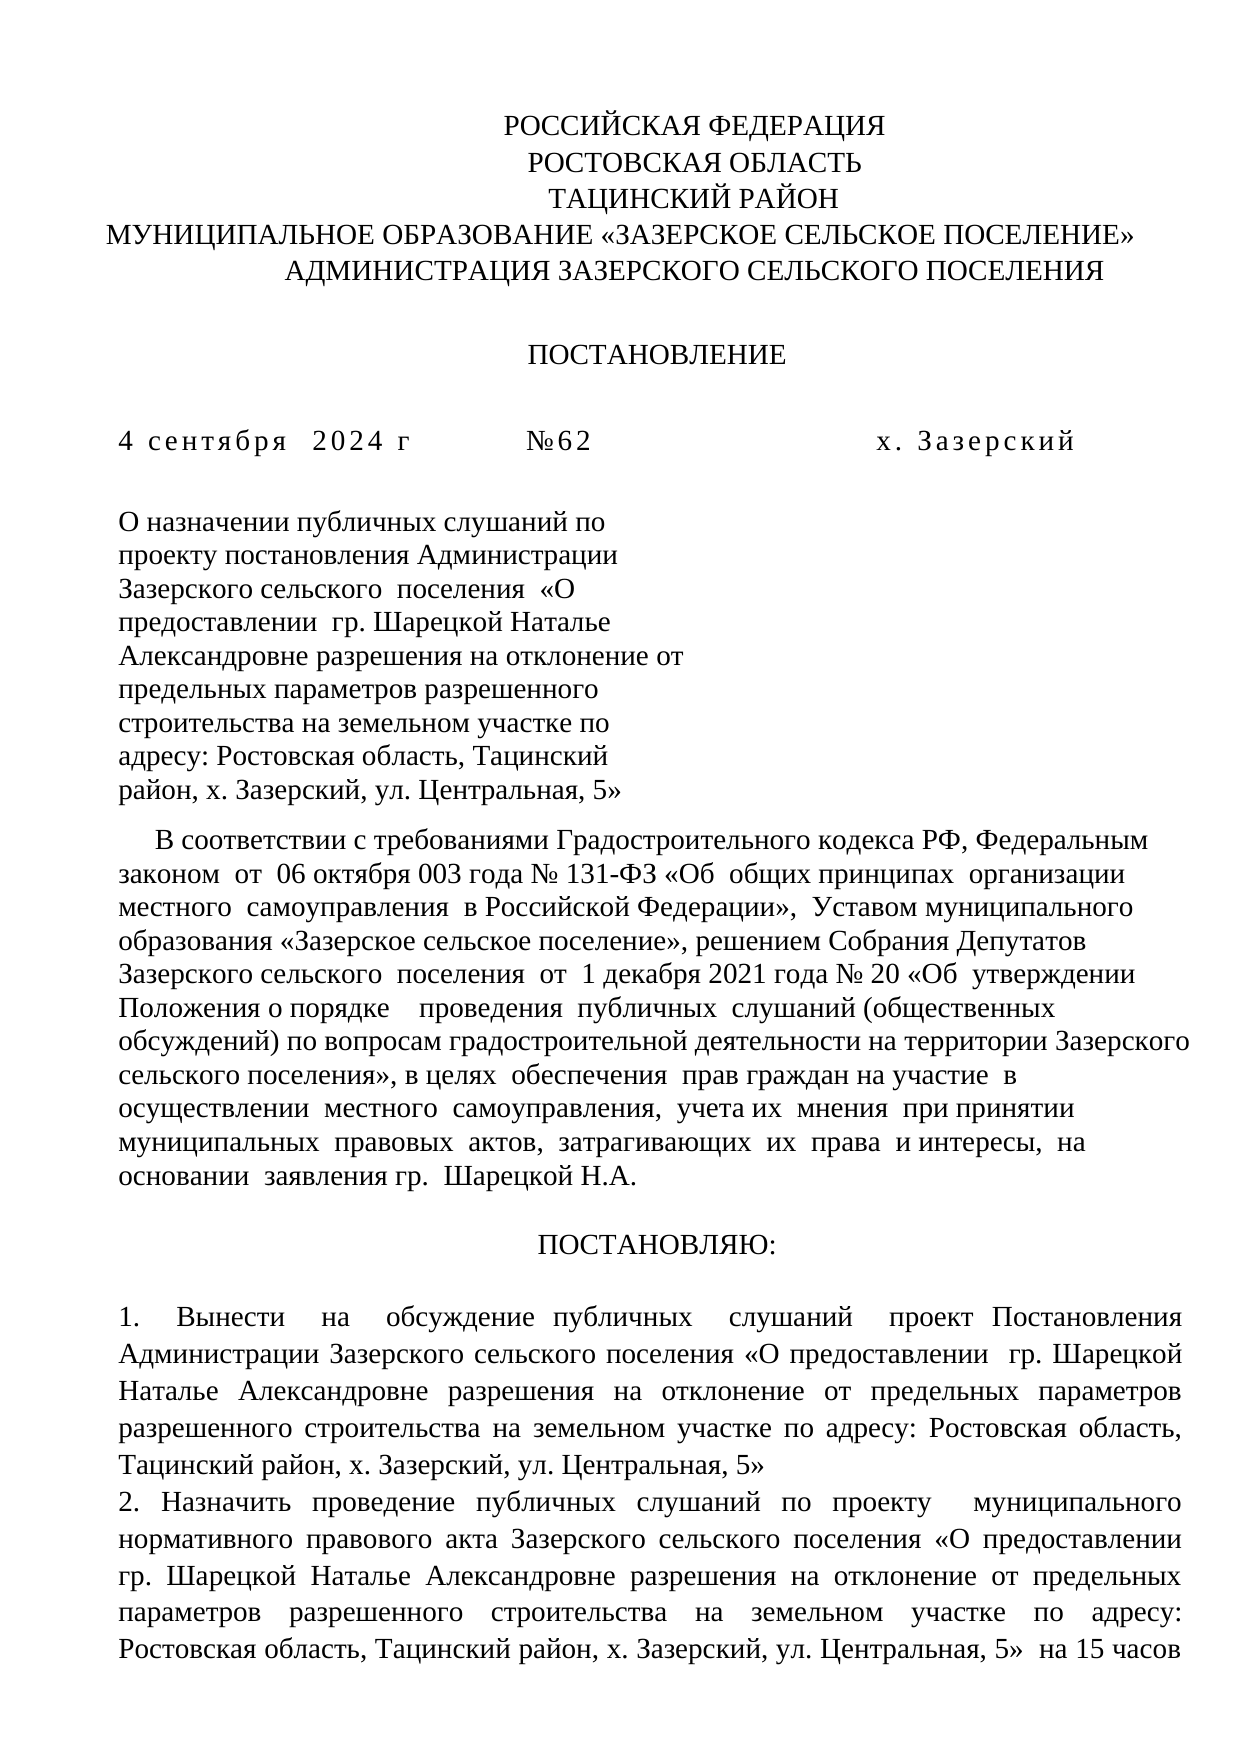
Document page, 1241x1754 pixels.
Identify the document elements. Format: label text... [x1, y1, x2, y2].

text РОСТОВСКАЯ ОБЛАСТЬ [118, 145, 1196, 178]
text О назначении публичных слушаний по проекту постановления Администрации Зазерского сельского поселения «О предоставлении гр. Шарецкой Наталье Александровне разрешения на отклонение от предельных параметров разрешенного строительства на земельном участке по адресу: Ростовская область, Тацинский район, х. Зазерский, ул. Центральная, 5» [118, 504, 694, 806]
text ТАЦИНСКИЙ РАЙОН [118, 181, 1196, 214]
text 4 сентября 2024 г №62 х. Зазерский [118, 423, 1196, 457]
text В соответствии с требованиями Градостроительного кодекса РФ, Федеральным законом от 06 октября 003 года № 131-ФЗ «Об общих принципах организации местного самоуправления в Российской Федерации», Уставом муниципального образования «Зазерское сельское поселение», решением Собрания Депутатов Зазерского сельского поселения от 1 декабря 2021 года № 20 «Об утверждении Положения о порядке проведения публичных слушаний (общественных обсуждений) по вопросам градостроительной деятельности на территории Зазерского сельского поселения», в целях обеспечения прав граждан на участие в осуществлении местного самоуправления, учета их мнения при принятии муниципальных правовых актов, затрагивающих их права и интересы, на основании заявления гр. Шарецкой Н.А. [118, 822, 1196, 1191]
text АДМИНИСТРАЦИЯ ЗАЗЕРСКОГО СЕЛЬСКОГО ПОСЕЛЕНИЯ [118, 253, 1196, 287]
text РОССИЙСКАЯ ФЕДЕРАЦИЯ [118, 108, 1196, 142]
text МУНИЦИПАЛЬНОЕ ОБРАЗОВАНИЕ «ЗАЗЕРСКОЕ СЕЛЬСКОЕ ПОСЕЛЕНИЕ» [45, 217, 1196, 251]
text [118, 1484, 1183, 1665]
text ПОСТАНОВЛЕНИЕ [118, 337, 1196, 370]
text ПОСТАНОВЛЯЮ: [118, 1227, 1196, 1261]
text 1. Вынести на обсуждение публичных слушаний проект Постановления Администрации Зазерского сельского поселения «О предоставлении гр. Шарецкой Наталье Александровне разрешения на отклонение от предельных параметров разрешенного строительства на земельном участке по адресу: Ростовская область, Тацинский район, х. Зазерский, ул. Центральная, 5» [118, 1299, 1183, 1481]
